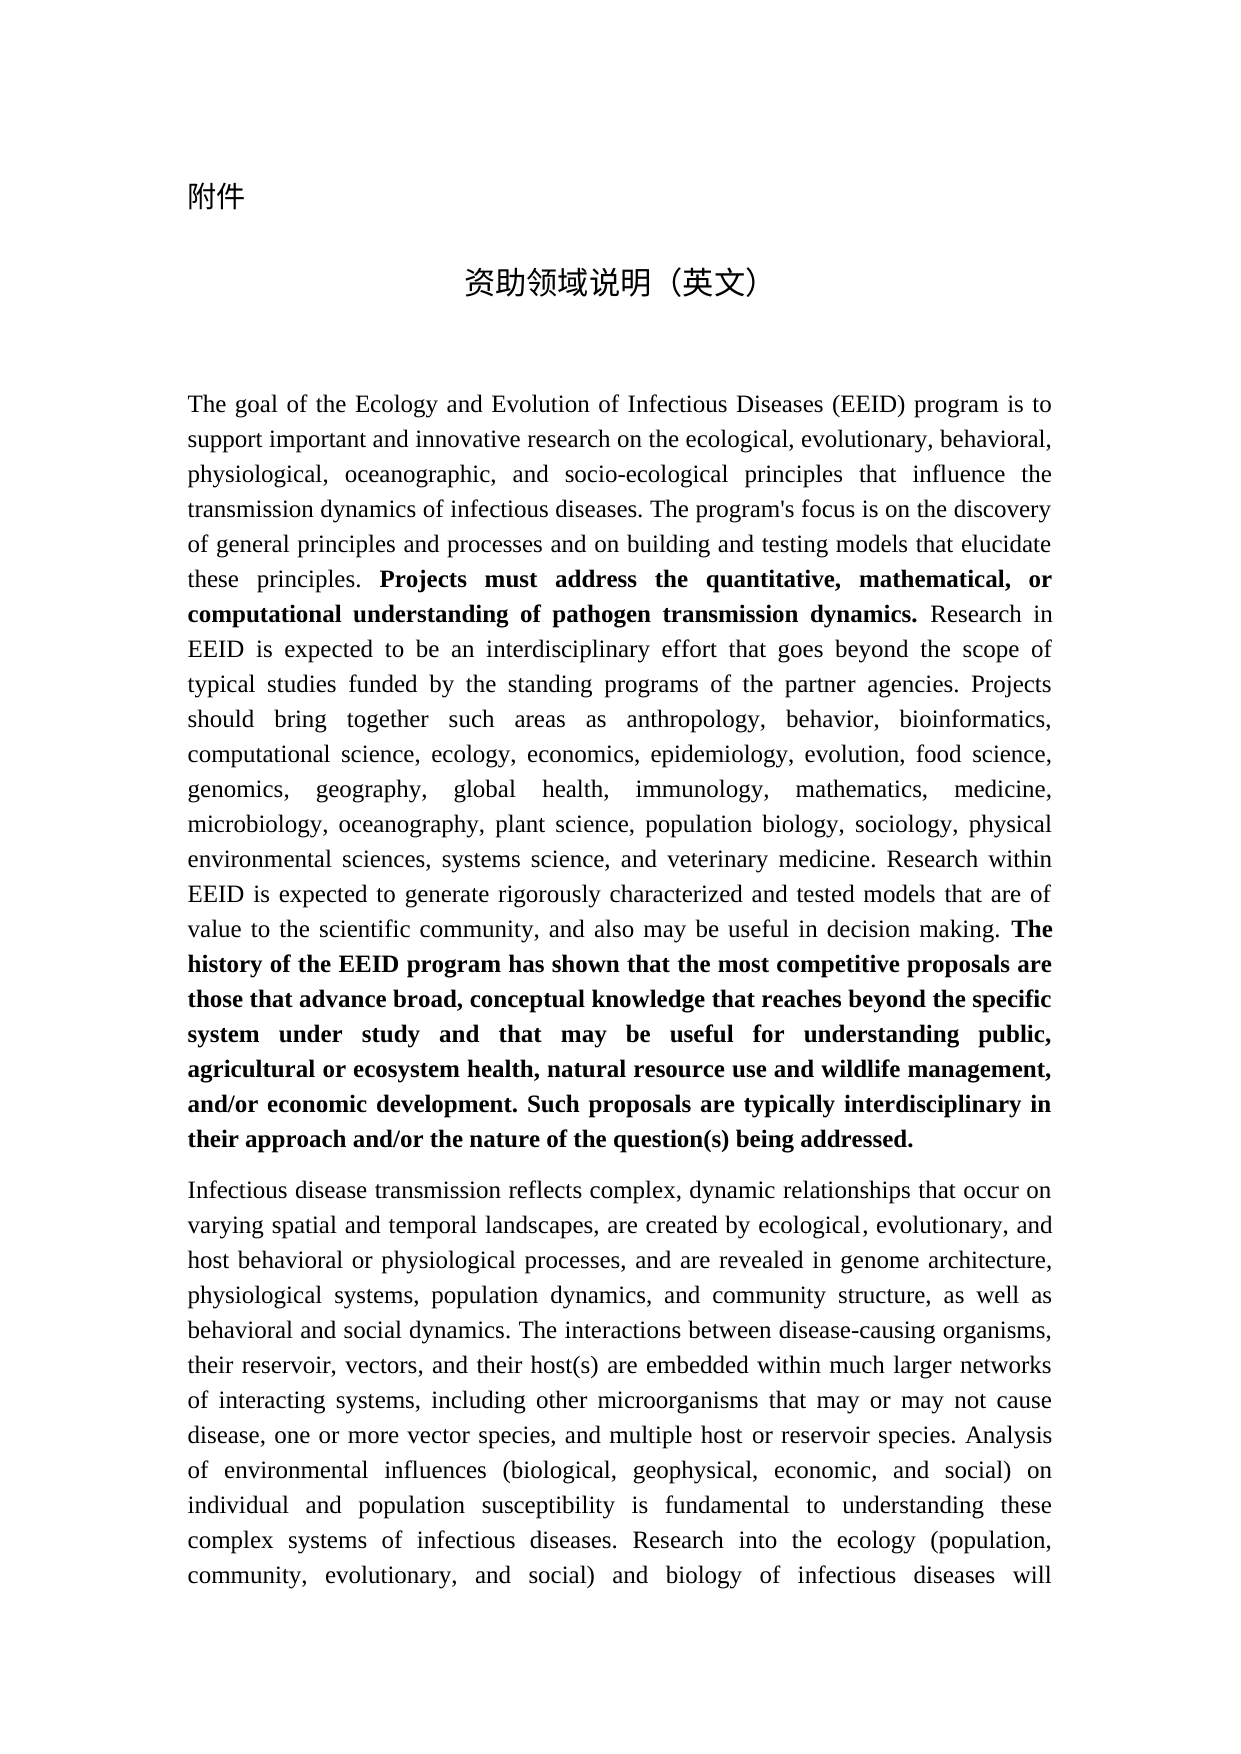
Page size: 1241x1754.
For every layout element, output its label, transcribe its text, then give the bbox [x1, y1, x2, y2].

text The goal of the Ecology and Evolution of Infectious Diseases (EEID) program is to support important and innovative research on the ecological, evolutionary, behavioral, physiological, oceanographic, and socio-ecological principles that influence the transmission dynamics of infectious diseases. The program's focus is on the discovery of general principles and processes and on building and testing models that elucidate these principles. Projects must address the quantitative, mathematical, or computational understanding of pathogen transmission dynamics. Research in EEID is expected to be an interdisciplinary effort that goes beyond the scope of typical studies funded by the standing programs of the partner agencies. Projects should bring together such areas as anthropology, behavior, bioinformatics, computational science, ecology, economics, epidemiology, evolution, food science, genomics, geography, global health, immunology, mathematics, medicine, microbiology, oceanography, plant science, population biology, sociology, physical environmental sciences, systems science, and veterinary medicine. Research within EEID is expected to generate rigorously characterized and tested models that are of value to the scientific community, and also may be useful in decision making. The history of the EEID program has shown that the most competitive proposals are those that advance broad, conceptual knowledge that reaches beyond the specific system under study and that may be useful for understanding public, agricultural or ecosystem health, natural resource use and wildlife management, and/or economic development. Such proposals are typically interdisciplinary in their approach and/or the nature of the question(s) being addressed. [187, 387, 1053, 1155]
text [187, 1174, 1053, 1591]
text 资助领域说明（英文） [187, 248, 1053, 313]
text 附件 [187, 162, 1053, 227]
